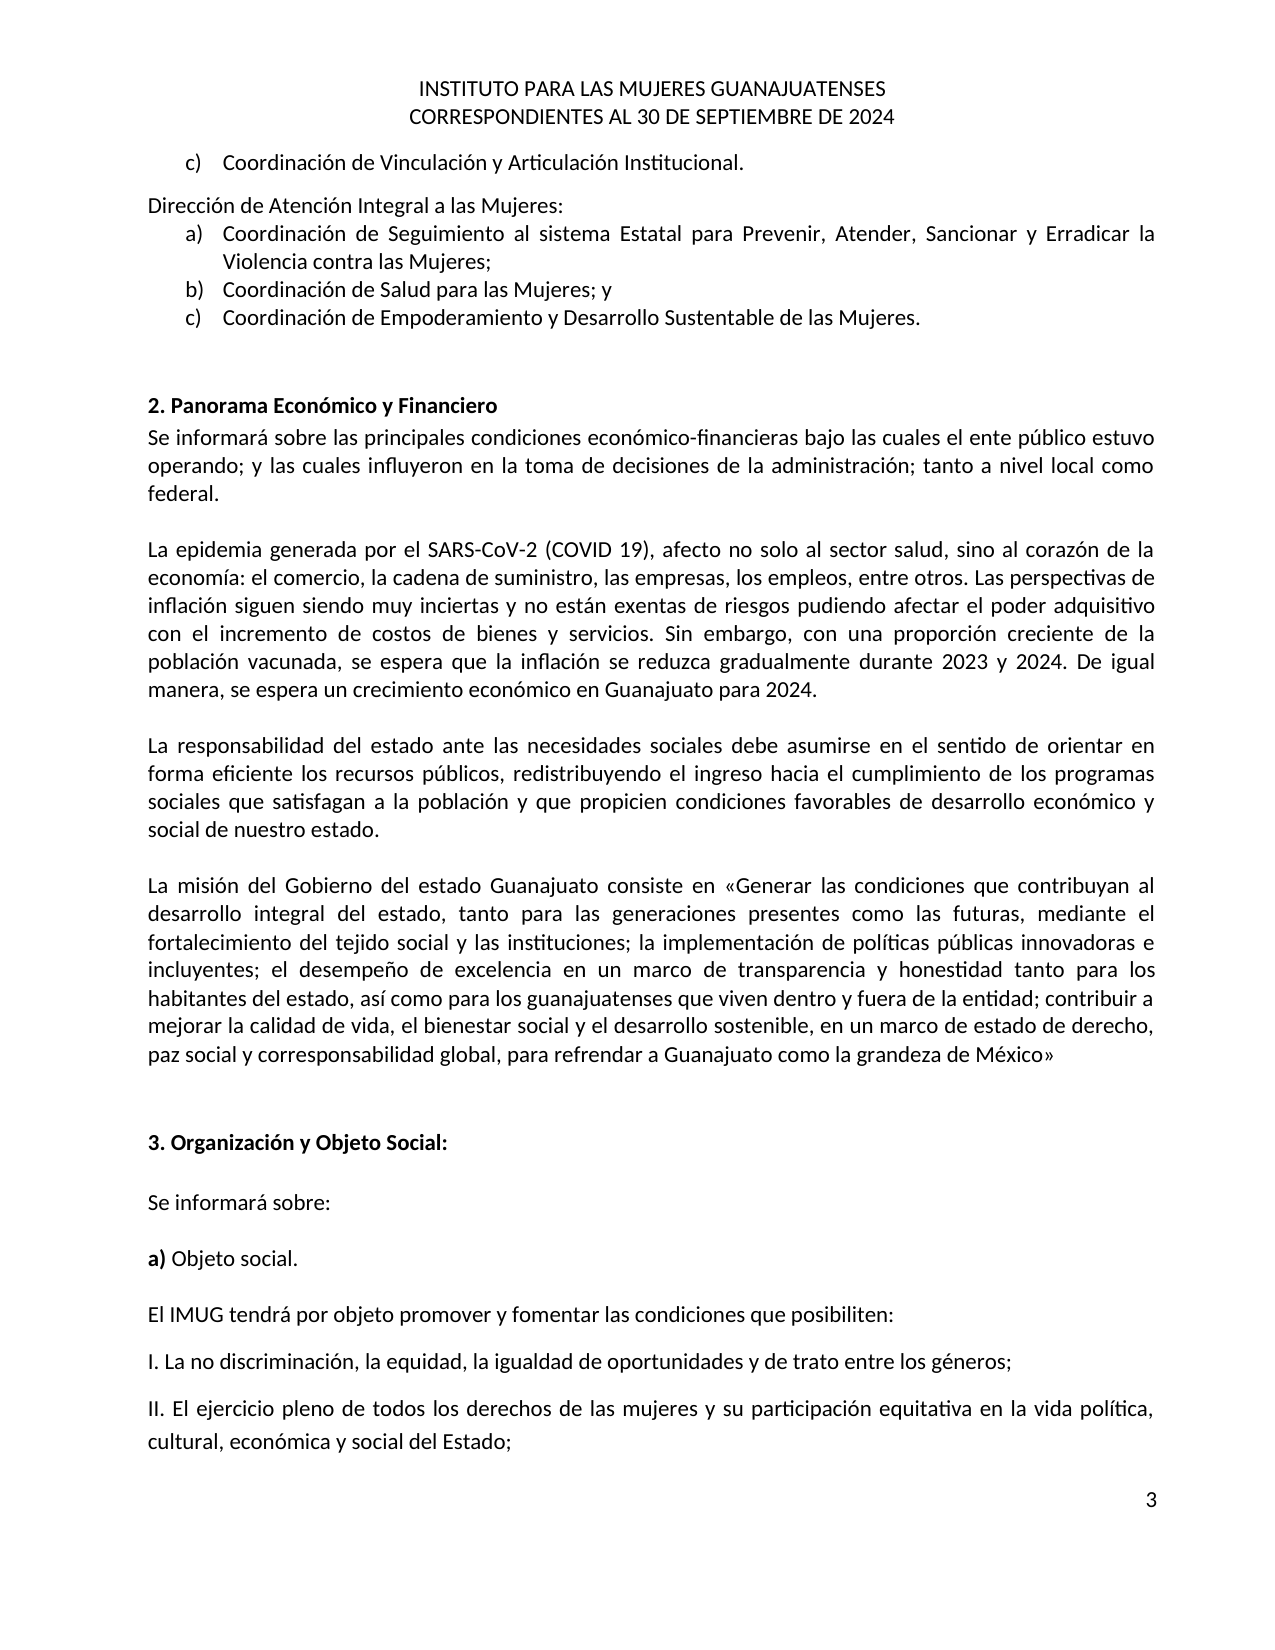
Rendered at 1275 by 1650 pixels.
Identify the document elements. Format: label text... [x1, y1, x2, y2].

list Coordinación de Seguimiento al sistema Estatal para Prevenir, Atender, Sancionar y Erradicar la Violencia contra las Mujeres; [185, 219, 1157, 275]
text I. La no discriminación, la equidad, la igualdad de oportunidades y de trato entre los géneros; [148, 1347, 1157, 1375]
list Coordinación de Salud para las Mujeres; y [185, 275, 1157, 303]
text El IMUG tendrá por objeto promover y fomentar las condiciones que posibiliten: [148, 1300, 1157, 1328]
subtitle 3. Organización y Objeto Social: [148, 1128, 1157, 1156]
text Se informará sobre: [148, 1188, 1157, 1216]
text Se informará sobre las principales condiciones económico-financieras bajo las cuales el ente público estuvo operando; y las cuales influyeron en la toma de decisiones de la administración; tanto a nivel local como federal. [148, 423, 1157, 507]
text La responsabilidad del estado ante las necesidades sociales debe asumirse en el sentido de orientar en forma eficiente los recursos públicos, redistribuyendo el ingreso hacia el cumplimiento de los programas sociales que satisfagan a la población y que propicien condiciones favorables de desarrollo económico y social de nuestro estado. [148, 731, 1157, 843]
text II. El ejercicio pleno de todos los derechos de las mujeres y su participación equitativa en la vida política, cultural, económica y social del Estado; [148, 1394, 1157, 1455]
text a) Objeto social. [148, 1244, 1157, 1272]
subtitle 2. Panorama Económico y Financiero [148, 391, 1157, 419]
list Coordinación de Vinculación y Articulación Institucional. [185, 148, 1157, 176]
text La epidemia generada por el SARS-CoV-2 (COVID 19), afecto no solo al sector salud, sino al corazón de la economía: el comercio, la cadena de suministro, las empresas, los empleos, entre otros. Las perspectivas de inflación siguen siendo muy inciertas y no están exentas de riesgos pudiendo afectar el poder adquisitivo con el incremento de costos de bienes y servicios. Sin embargo, con una proporción creciente de la población vacunada, se espera que la inflación se reduzca gradualmente durante 2023 y 2024. De igual manera, se espera un crecimiento económico en Guanajuato para 2024. [148, 535, 1157, 703]
text La misión del Gobierno del estado Guanajuato consiste en «Generar las condiciones que contribuyan al desarrollo integral del estado, tanto para las generaciones presentes como las futuras, mediante el fortalecimiento del tejido social y las instituciones; la implementación de políticas públicas innovadoras e incluyentes; el desempeño de excelencia en un marco de transparencia y honestidad tanto para los habitantes del estado, así como para los guanajuatenses que viven dentro y fuera de la entidad; contribuir a mejorar la calidad de vida, el bienestar social y el desarrollo sostenible, en un marco de estado de derecho, paz social y corresponsabilidad global, para refrendar a Guanajuato como la grandeza de México» [148, 872, 1157, 1068]
list Coordinación de Empoderamiento y Desarrollo Sustentable de las Mujeres. [185, 303, 1157, 331]
text Dirección de Atención Integral a las Mujeres: [148, 191, 1157, 219]
